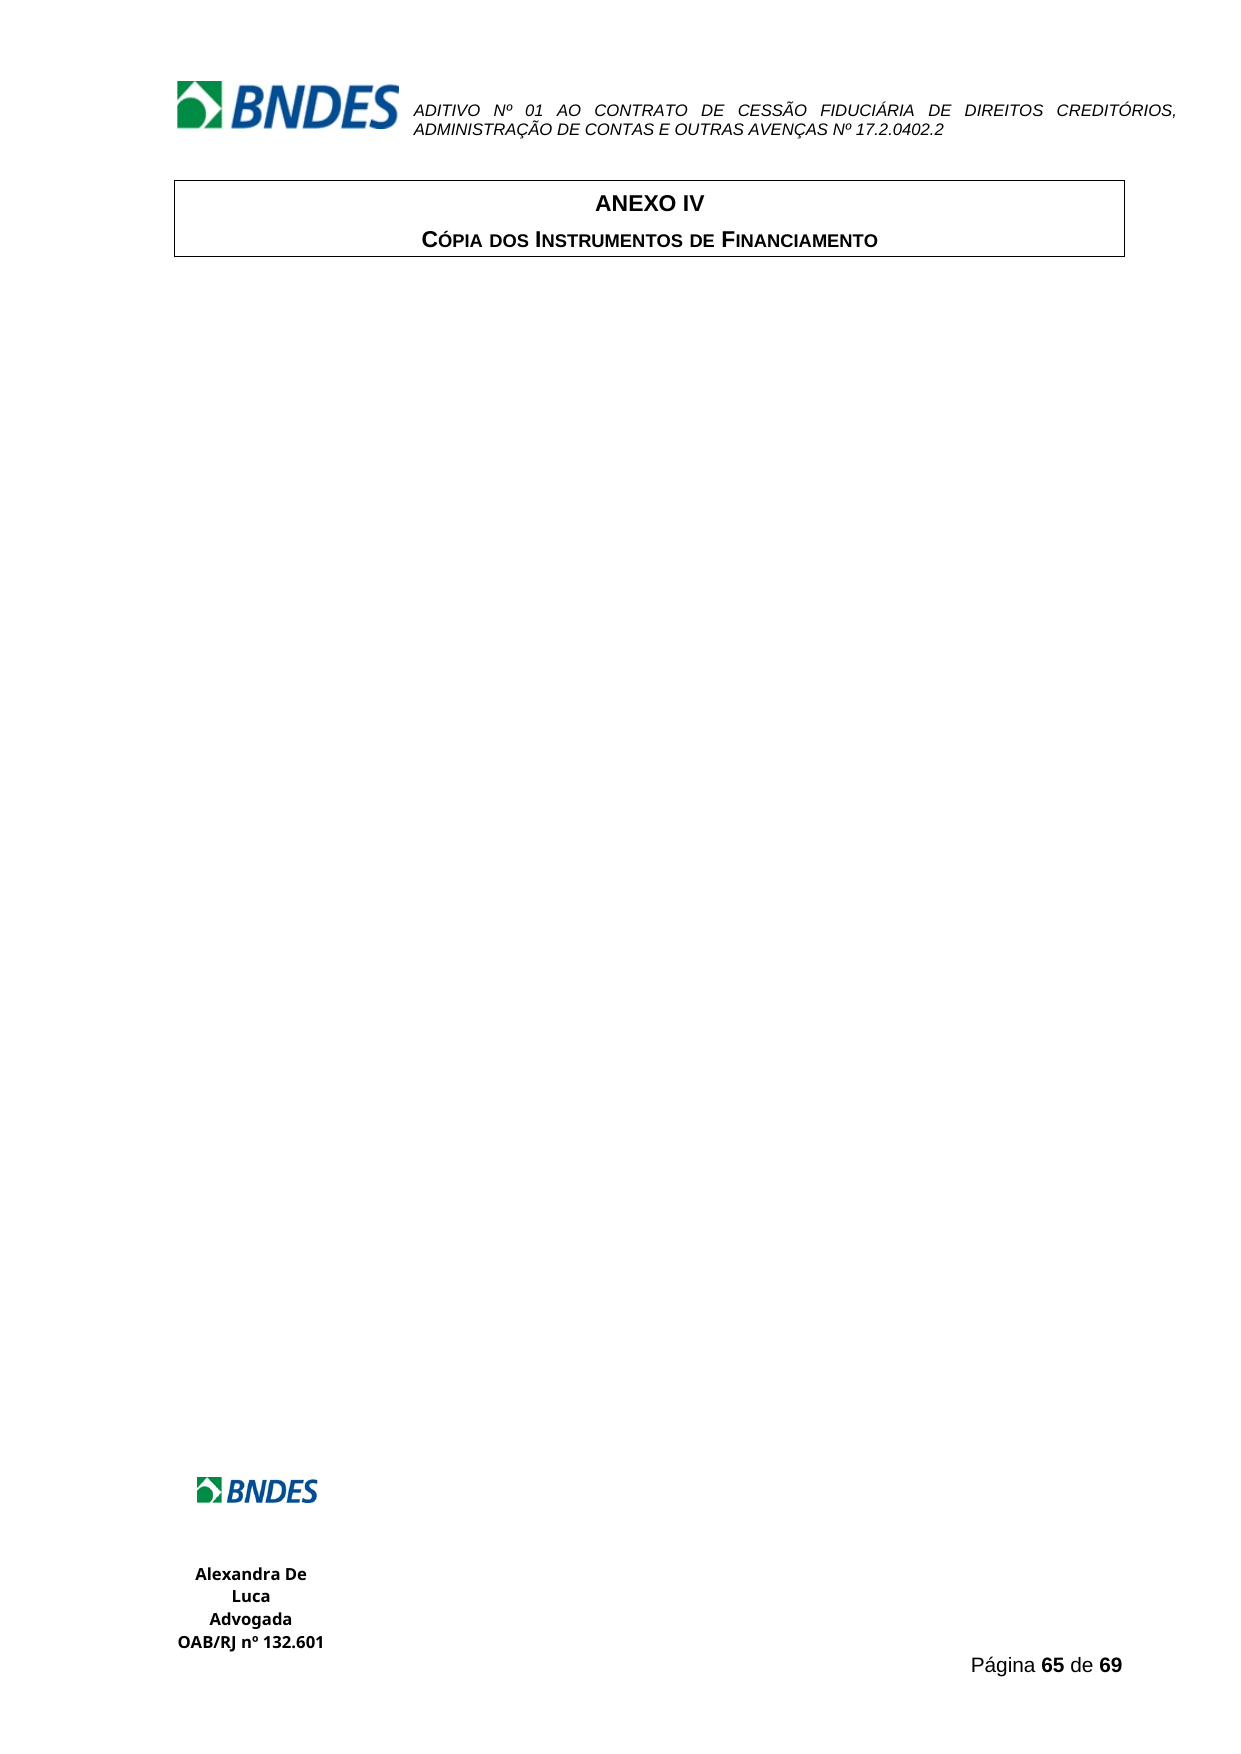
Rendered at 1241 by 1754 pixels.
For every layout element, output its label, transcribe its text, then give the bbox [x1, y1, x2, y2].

text Cópia dos Instrumentos de Financiamento [175, 216, 1124, 256]
picture [197, 1477, 318, 1503]
text ANEXO IV [175, 181, 1124, 216]
picture [177, 81, 399, 129]
